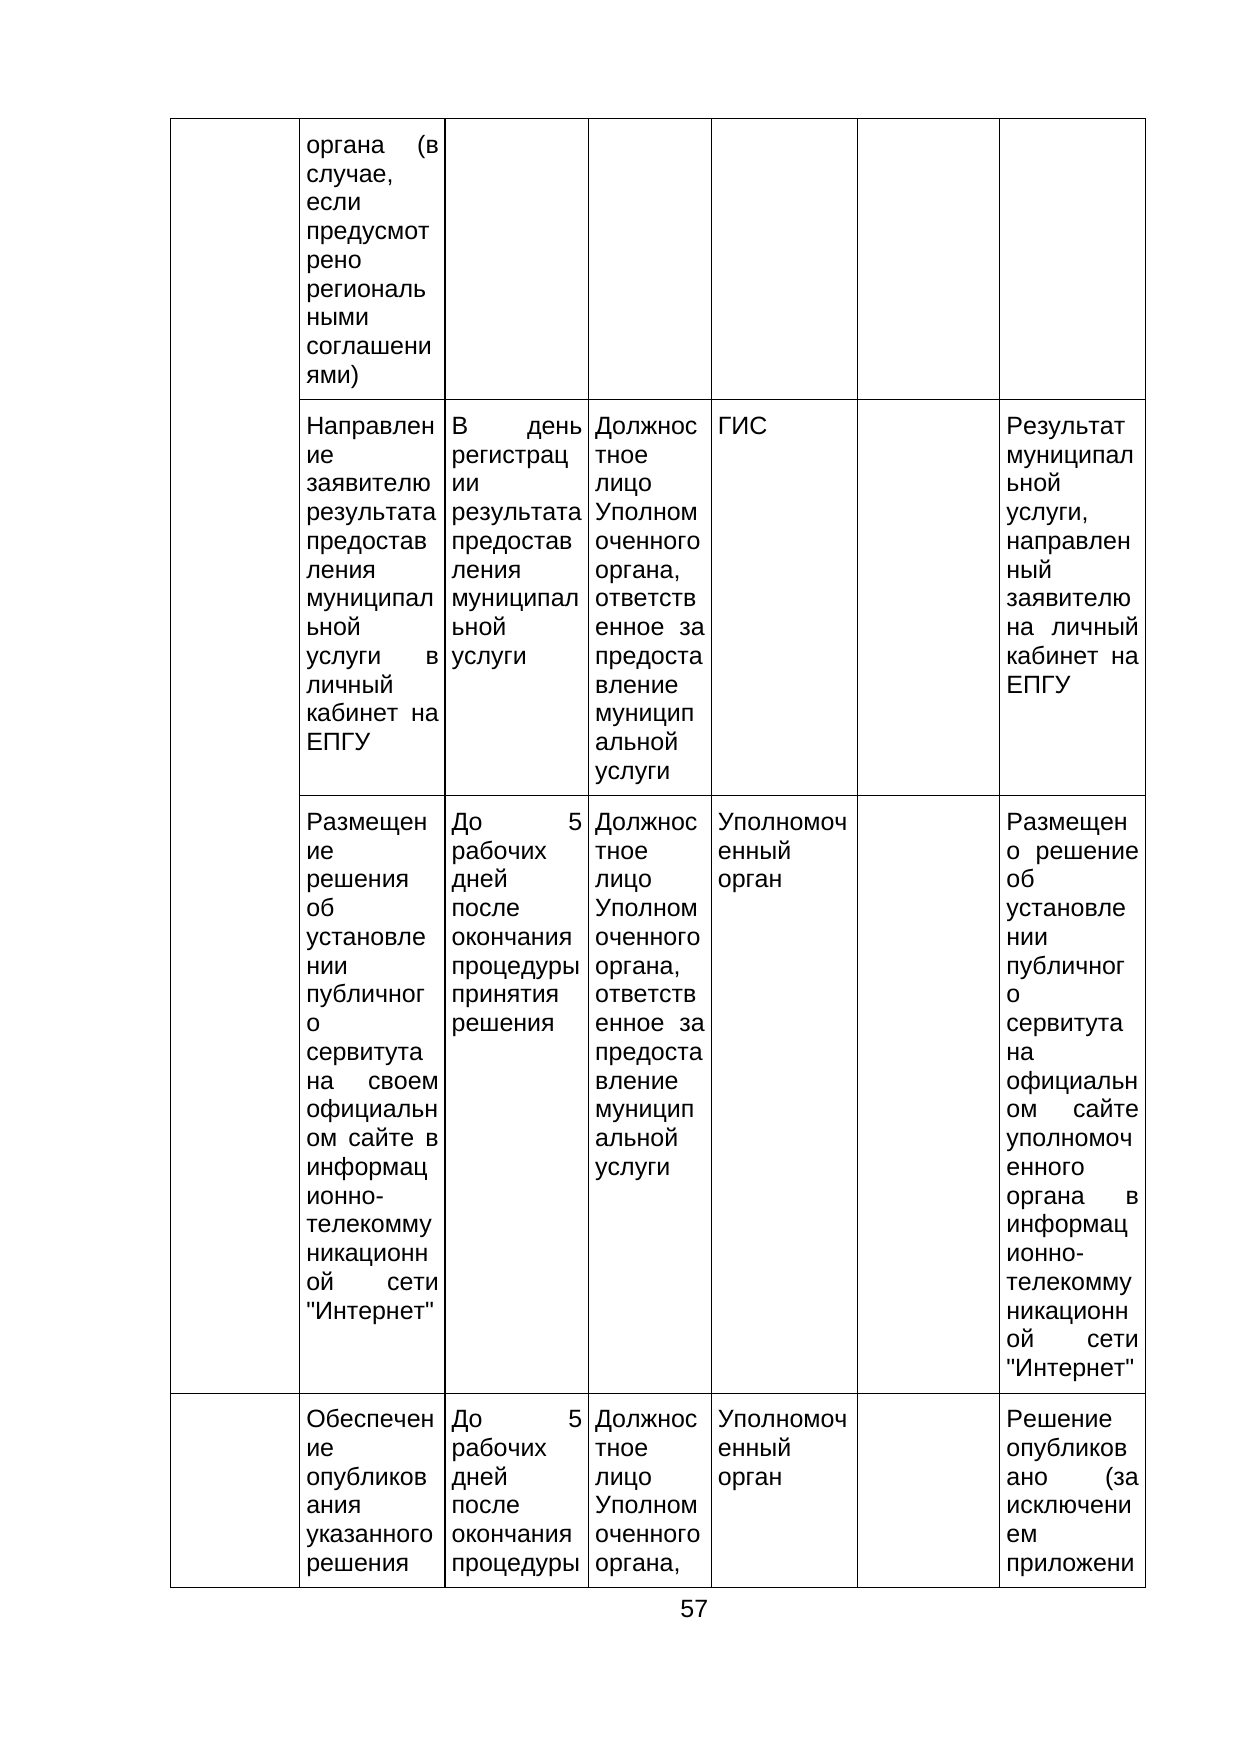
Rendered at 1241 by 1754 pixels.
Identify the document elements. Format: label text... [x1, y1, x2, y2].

table_cell Должностное лицо Уполномоченного органа, ответственное за предоставление муниципальной услуги [589, 796, 711, 1392]
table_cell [1000, 1394, 1145, 1587]
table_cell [712, 1394, 857, 1587]
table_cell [446, 1394, 588, 1587]
table_cell [858, 400, 999, 795]
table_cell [589, 1394, 711, 1587]
table_cell [171, 1394, 299, 1587]
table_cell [1000, 119, 1145, 399]
table_cell До 5 рабочих дней после окончания процедуры принятия решения [446, 796, 588, 1392]
table_cell Должностное лицо Уполномоченного органа, ответственное за предоставление муниципальной услуги [589, 400, 711, 795]
table_cell [858, 796, 999, 1392]
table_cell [858, 119, 999, 399]
table_cell Размещение решения об установлении публичного сервитута на своем официальном сайте в информационно-телекоммуникационной сети "Интернет" [300, 796, 444, 1392]
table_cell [712, 119, 857, 399]
table_cell Уполномоченный орган [712, 796, 857, 1392]
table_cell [446, 119, 588, 399]
table_cell В день регистрации результата предоставления муниципальной услуги [446, 400, 588, 795]
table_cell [589, 119, 711, 399]
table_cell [300, 119, 444, 399]
table_cell [858, 1394, 999, 1587]
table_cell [300, 1394, 444, 1587]
table_cell Результат муниципальной услуги, направленный заявителю на личный кабинет на ЕПГУ [1000, 400, 1145, 795]
table_cell Направление заявителю результата предоставления муниципальной услуги в личный кабинет на ЕПГУ [300, 400, 444, 795]
table_cell Размещено решение об установлении публичного сервитута на официальном сайте уполномоченного органа в информационно-телекоммуникационной сети "Интернет" [1000, 796, 1145, 1392]
table_cell ГИС [712, 400, 857, 795]
